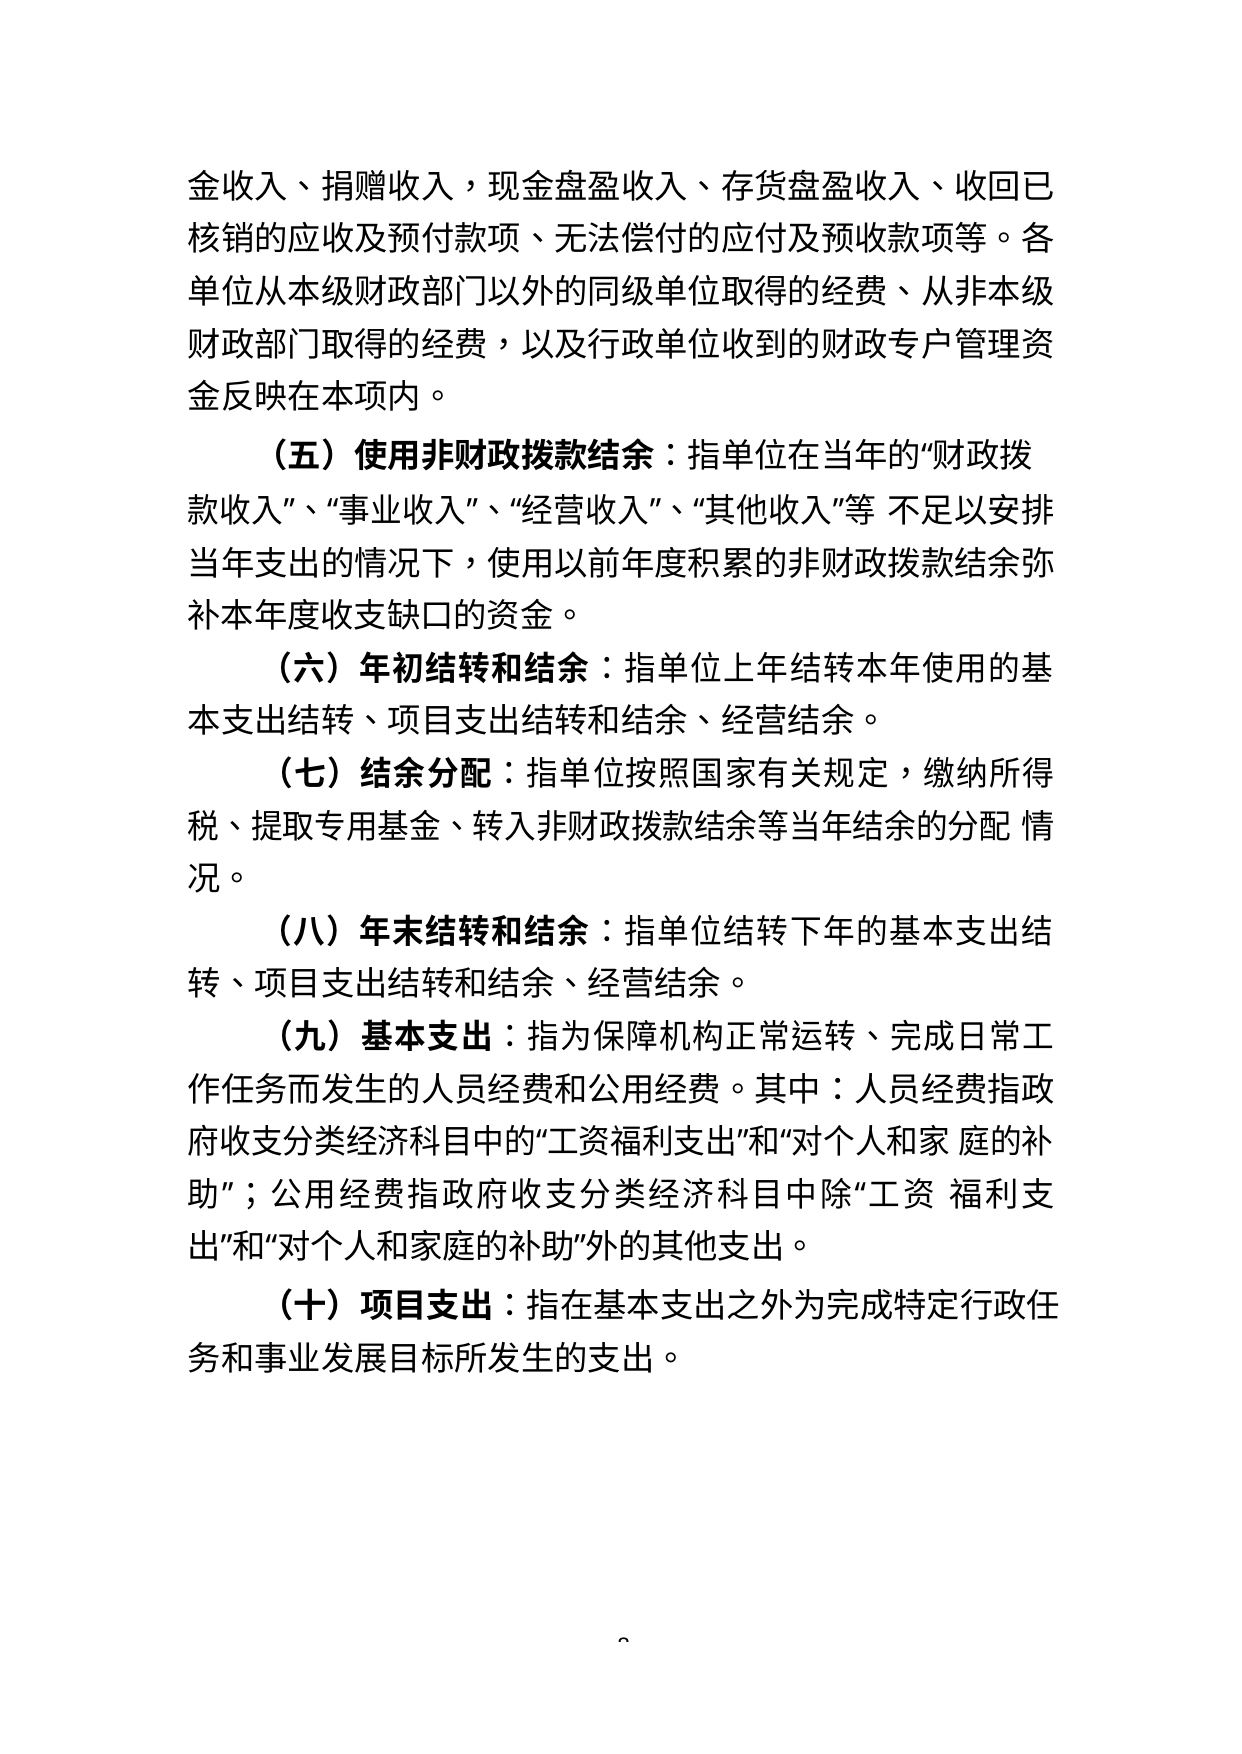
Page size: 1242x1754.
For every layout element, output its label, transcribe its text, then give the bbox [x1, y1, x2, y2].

text （八）年末结转和结余：指单位结转下年的基本支出结 转、项目支出结转和结余、经营结余。 [187, 908, 1054, 1006]
text （九）基本支出：指为保障机构正常运转、完成日常工 作任务而发生的人员经费和公用经费。其中：人员经费指政府收支分类经济科目中的“工资福利支出”和“对个人和家 庭的补助”；公用经费指政府收支分类经济科目中除“工资 福利支出”和“对个人和家庭的补助”外的其他支出。 [187, 1013, 1054, 1269]
text 款收入”、“事业收入”、“经营收入”、“其他收入”等 不足以安排当年支出的情况下，使用以前年度积累的非财政拨款结余弥补本年度收支缺口的资金。 [187, 487, 1054, 637]
text （十）项目支出：指在基本支出之外为完成特定行政任 [260, 1276, 1081, 1328]
text （五）使用非财政拨款结余：指单位在当年的“财政拨 [254, 426, 1081, 478]
text 务和事业发展目标所发生的支出。 [187, 1334, 1081, 1380]
text 金收入、捐赠收入，现金盘盈收入、存货盘盈收入、收回已核销的应收及预付款项、无法偿付的应付及预收款项等。各单位从本级财政部门以外的同级单位取得的经费、从非本级财政部门取得的经费，以及行政单位收到的财政专户管理资金反映在本项内。 [187, 163, 1054, 418]
text （七）结余分配：指单位按照国家有关规定，缴纳所得 税、提取专用基金、转入非财政拨款结余等当年结余的分配 情况。 [187, 750, 1054, 900]
text （六）年初结转和结余：指单位上年结转本年使用的基 本支出结转、项目支出结转和结余、经营结余。 [187, 644, 1054, 743]
